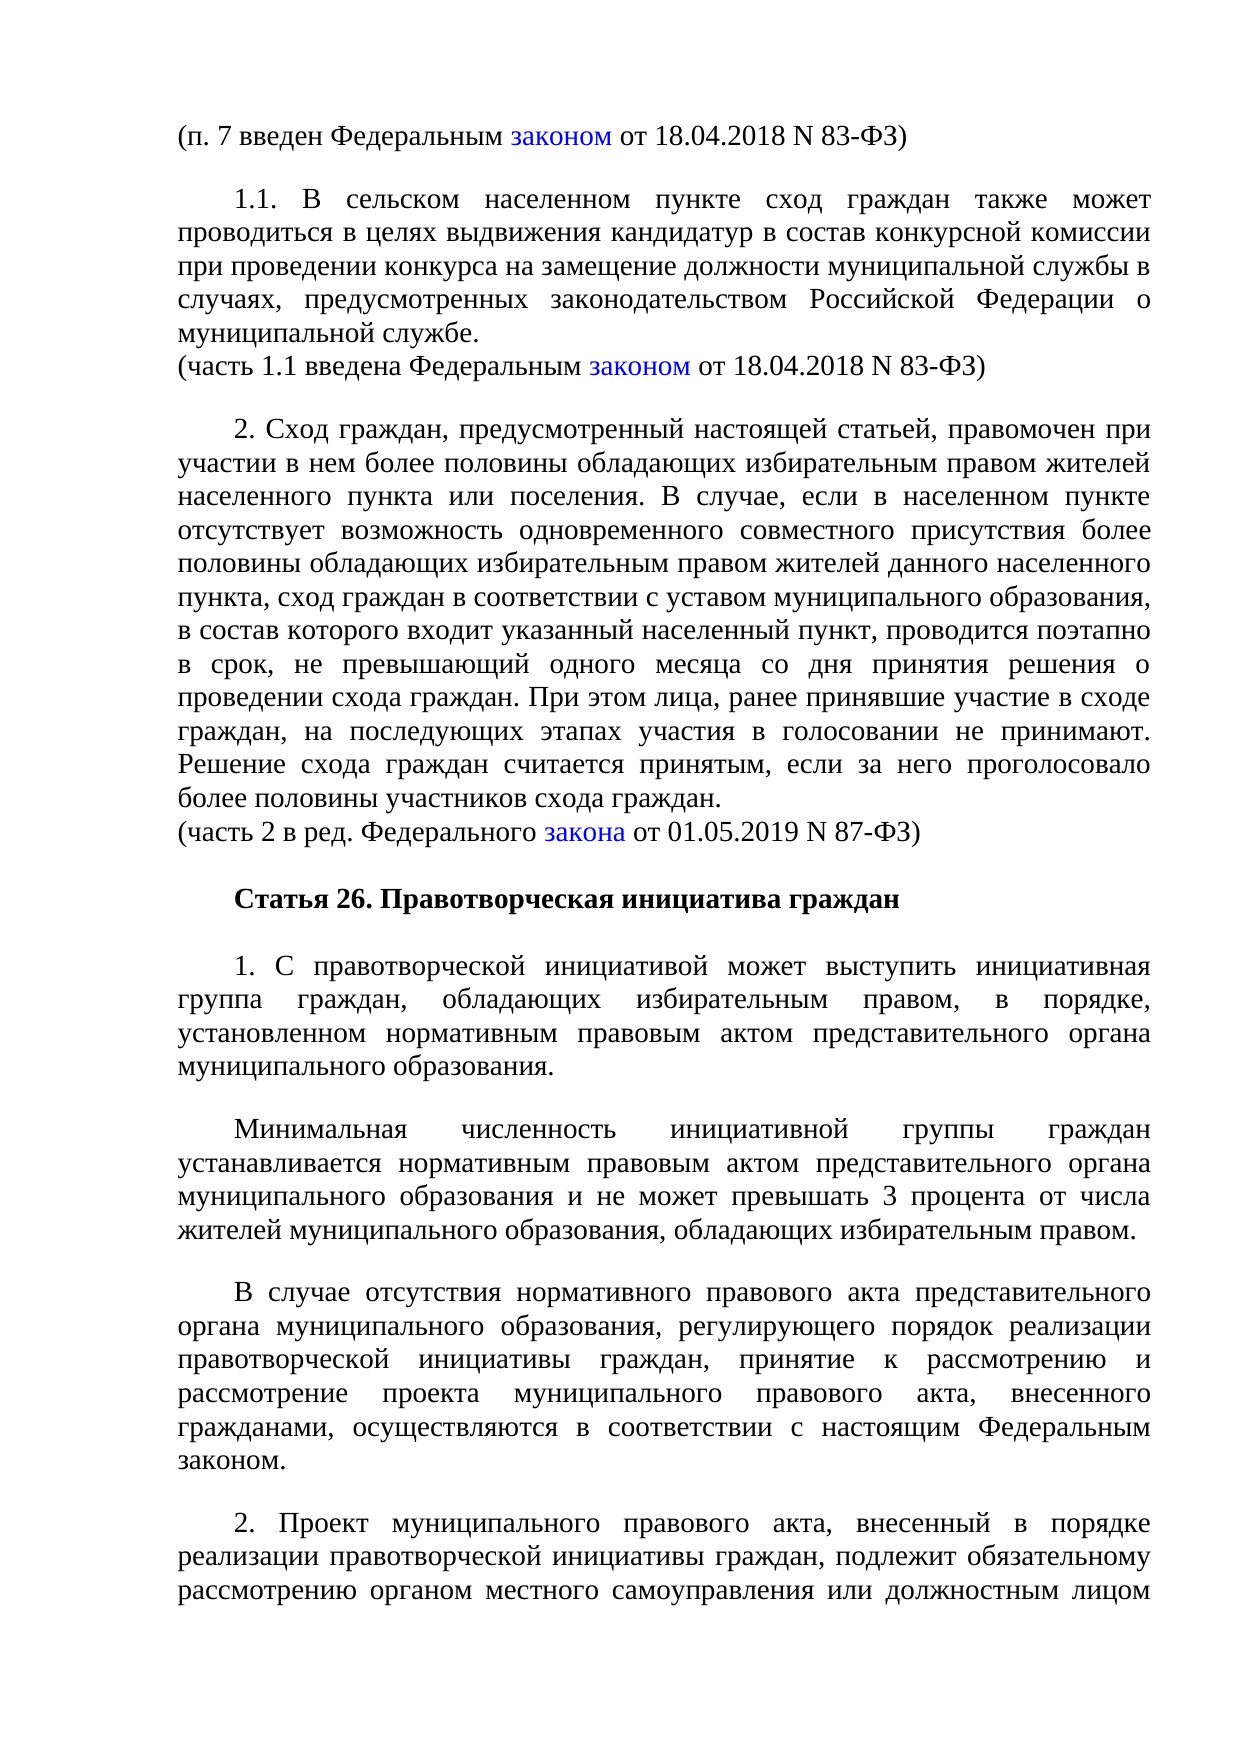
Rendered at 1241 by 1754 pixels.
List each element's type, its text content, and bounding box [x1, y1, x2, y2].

text 2. Сход граждан, предусмотренный настоящей статьей, правомочен при участии в нем более половины обладающих избирательным правом жителей населенного пункта или поселения. В случае, если в населенном пункте отсутствует возможность одновременного совместного присутствия более половины обладающих избирательным правом жителей данного населенного пункта, сход граждан в соответствии с уставом муниципального образования, в состав которого входит указанный населенный пункт, проводится поэтапно в срок, не превышающий одного месяца со дня принятия решения о проведении схода граждан. При этом лица, ранее принявшие участие в сходе граждан, на последующих этапах участия в голосовании не принимают. Решение схода граждан считается принятым, если за него проголосовало более половины участников схода граждан. [177, 411, 1152, 814]
text (часть 1.1 введена Федеральным законом от 18.04.2018 N 83-ФЗ) [177, 348, 1152, 382]
text (п. 7 введен Федеральным законом от 18.04.2018 N 83-ФЗ) [177, 118, 1152, 152]
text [177, 1505, 1152, 1606]
text (часть 2 в ред. Федерального закона от 01.05.2019 N 87-ФЗ) [177, 814, 1152, 847]
text Минимальная численность инициативной группы граждан устанавливается нормативным правовым актом представительного органа муниципального образования и не может превышать 3 процента от числа жителей муниципального образования, обладающих избирательным правом. [177, 1111, 1152, 1245]
text В случае отсутствия нормативного правового акта представительного органа муниципального образования, регулирующего порядок реализации правотворческой инициативы граждан, принятие к рассмотрению и рассмотрение проекта муниципального правового акта, внесенного гражданами, осуществляются в соответствии с настоящим Федеральным законом. [177, 1274, 1152, 1476]
text 1.1. В сельском населенном пункте сход граждан также может проводиться в целях выдвижения кандидатур в состав конкурсной комиссии при проведении конкурса на замещение должности муниципальной службы в случаях, предусмотренных законодательством Российской Федерации о муниципальной службе. [177, 181, 1152, 348]
text Статья 26. Правотворческая инициатива граждан [177, 881, 1152, 914]
text 1. С правотворческой инициативой может выступить инициативная группа граждан, обладающих избирательным правом, в порядке, установленном нормативным правовым актом представительного органа муниципального образования. [177, 948, 1152, 1082]
